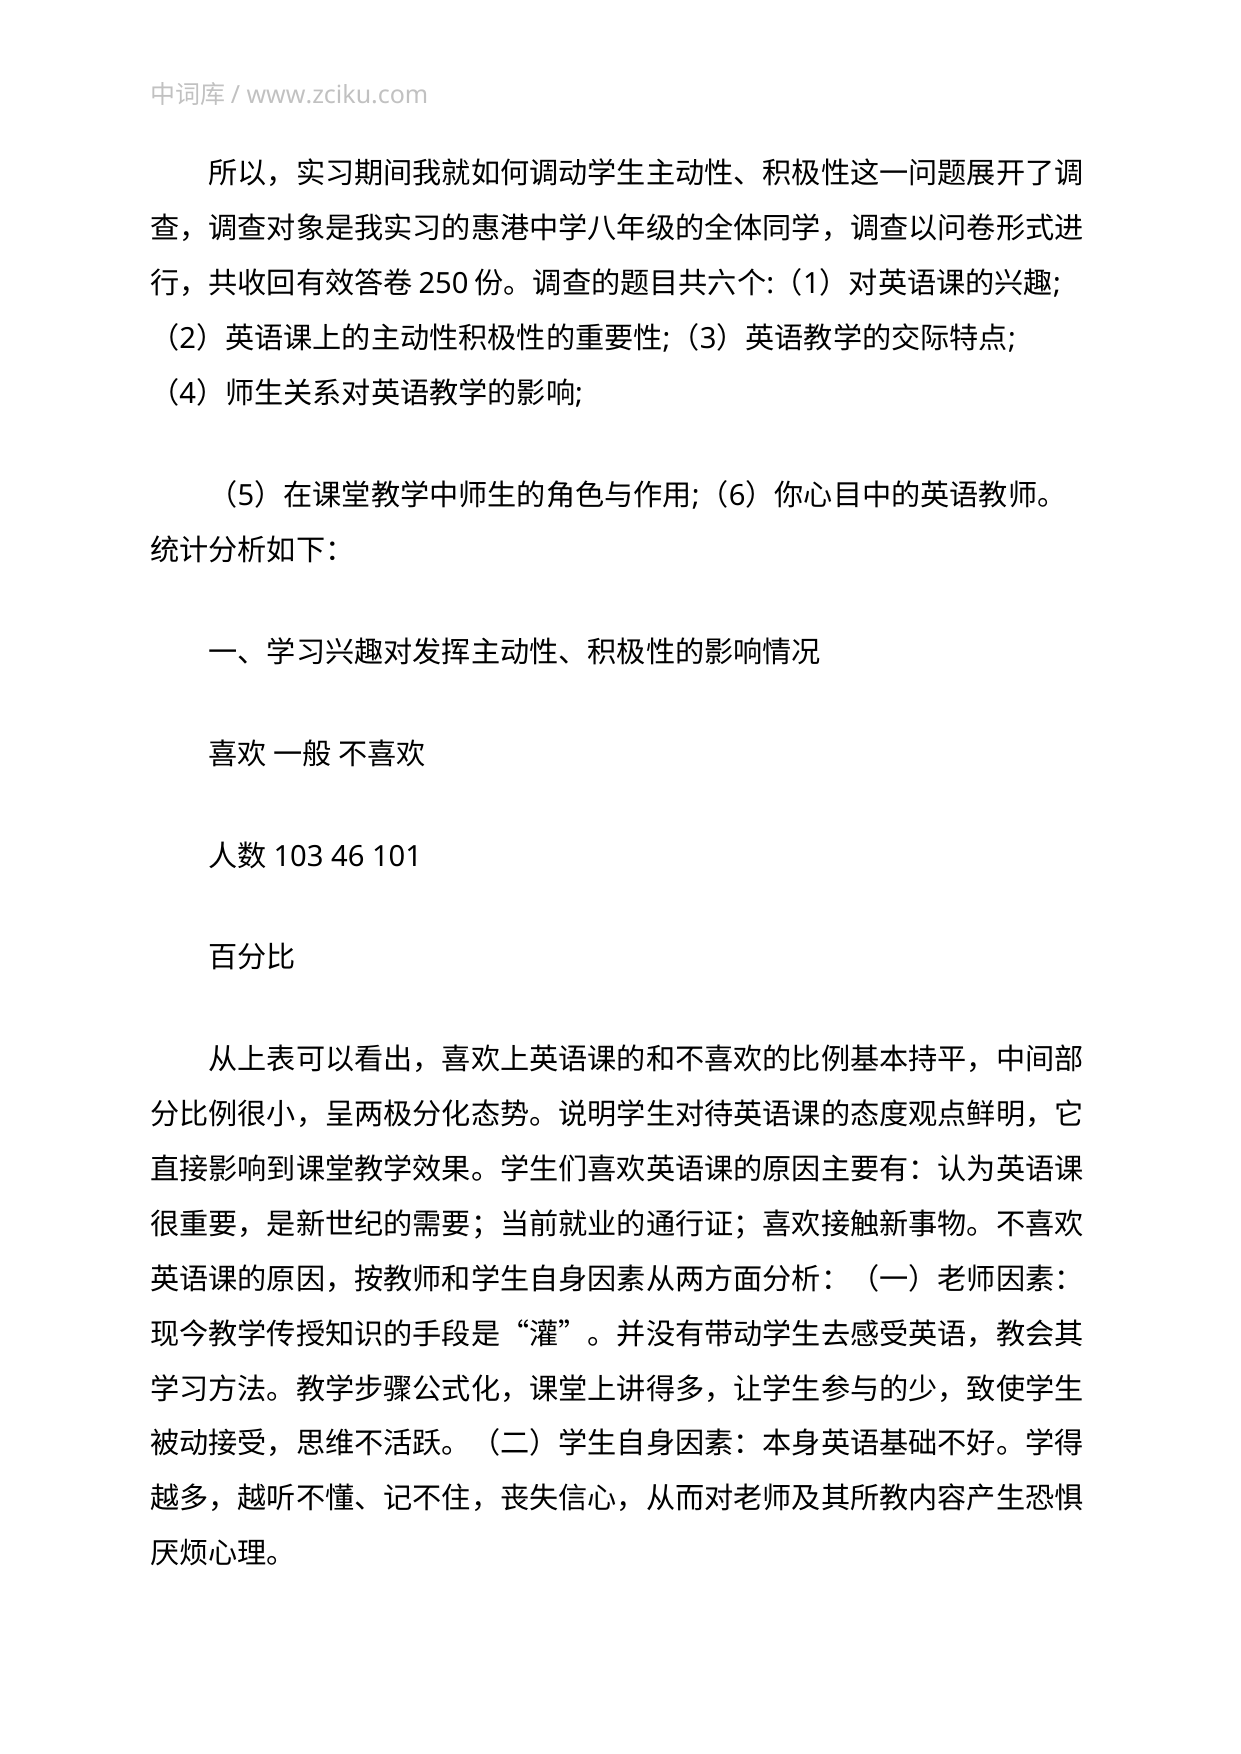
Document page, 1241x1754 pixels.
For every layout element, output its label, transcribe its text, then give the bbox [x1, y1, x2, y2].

text 人数 103 46 101 [150, 832, 1090, 874]
text 从上表可以看出，喜欢上英语课的和不喜欢的比例基本持平，中间部分比例很小，呈两极分化态势。说明学生对待英语课的态度观点鲜明，它直接影响到课堂教学效果。学生们喜欢英语课的原因主要有：认为英语课很重要，是新世纪的需要；当前就业的通行证；喜欢接触新事物。不喜欢英语课的原因，按教师和学生自身因素从两方面分析：（一）老师因素：现今教学传授知识的手段是“灌”。并没有带动学生去感受英语，教会其学习方法。教学步骤公式化，课堂上讲得多，让学生参与的少，致使学生被动接受，思维不活跃。（二）学生自身因素：本身英语基础不好。学得越多，越听不懂、记不住，丧失信心，从而对老师及其所教内容产生恐惧厌烦心理。 [150, 1036, 1090, 1572]
text 百分比 [150, 934, 1090, 976]
text 一、学习兴趣对发挥主动性、积极性的影响情况 [150, 628, 1090, 671]
text 所以，实习期间我就如何调动学生主动性、积极性这一问题展开了调查，调查对象是我实习的惠港中学八年级的全体同学，调查以问卷形式进行，共收回有效答卷250份。调查的题目共六个:（1）对英语课的兴趣;（2）英语课上的主动性积极性的重要性;（3）英语教学的交际特点;（4）师生关系对英语教学的影响; [150, 150, 1090, 412]
text （5）在课堂教学中师生的角色与作用;（6）你心目中的英语教师。统计分析如下： [150, 472, 1090, 569]
text 喜欢 一般 不喜欢 [150, 730, 1090, 773]
